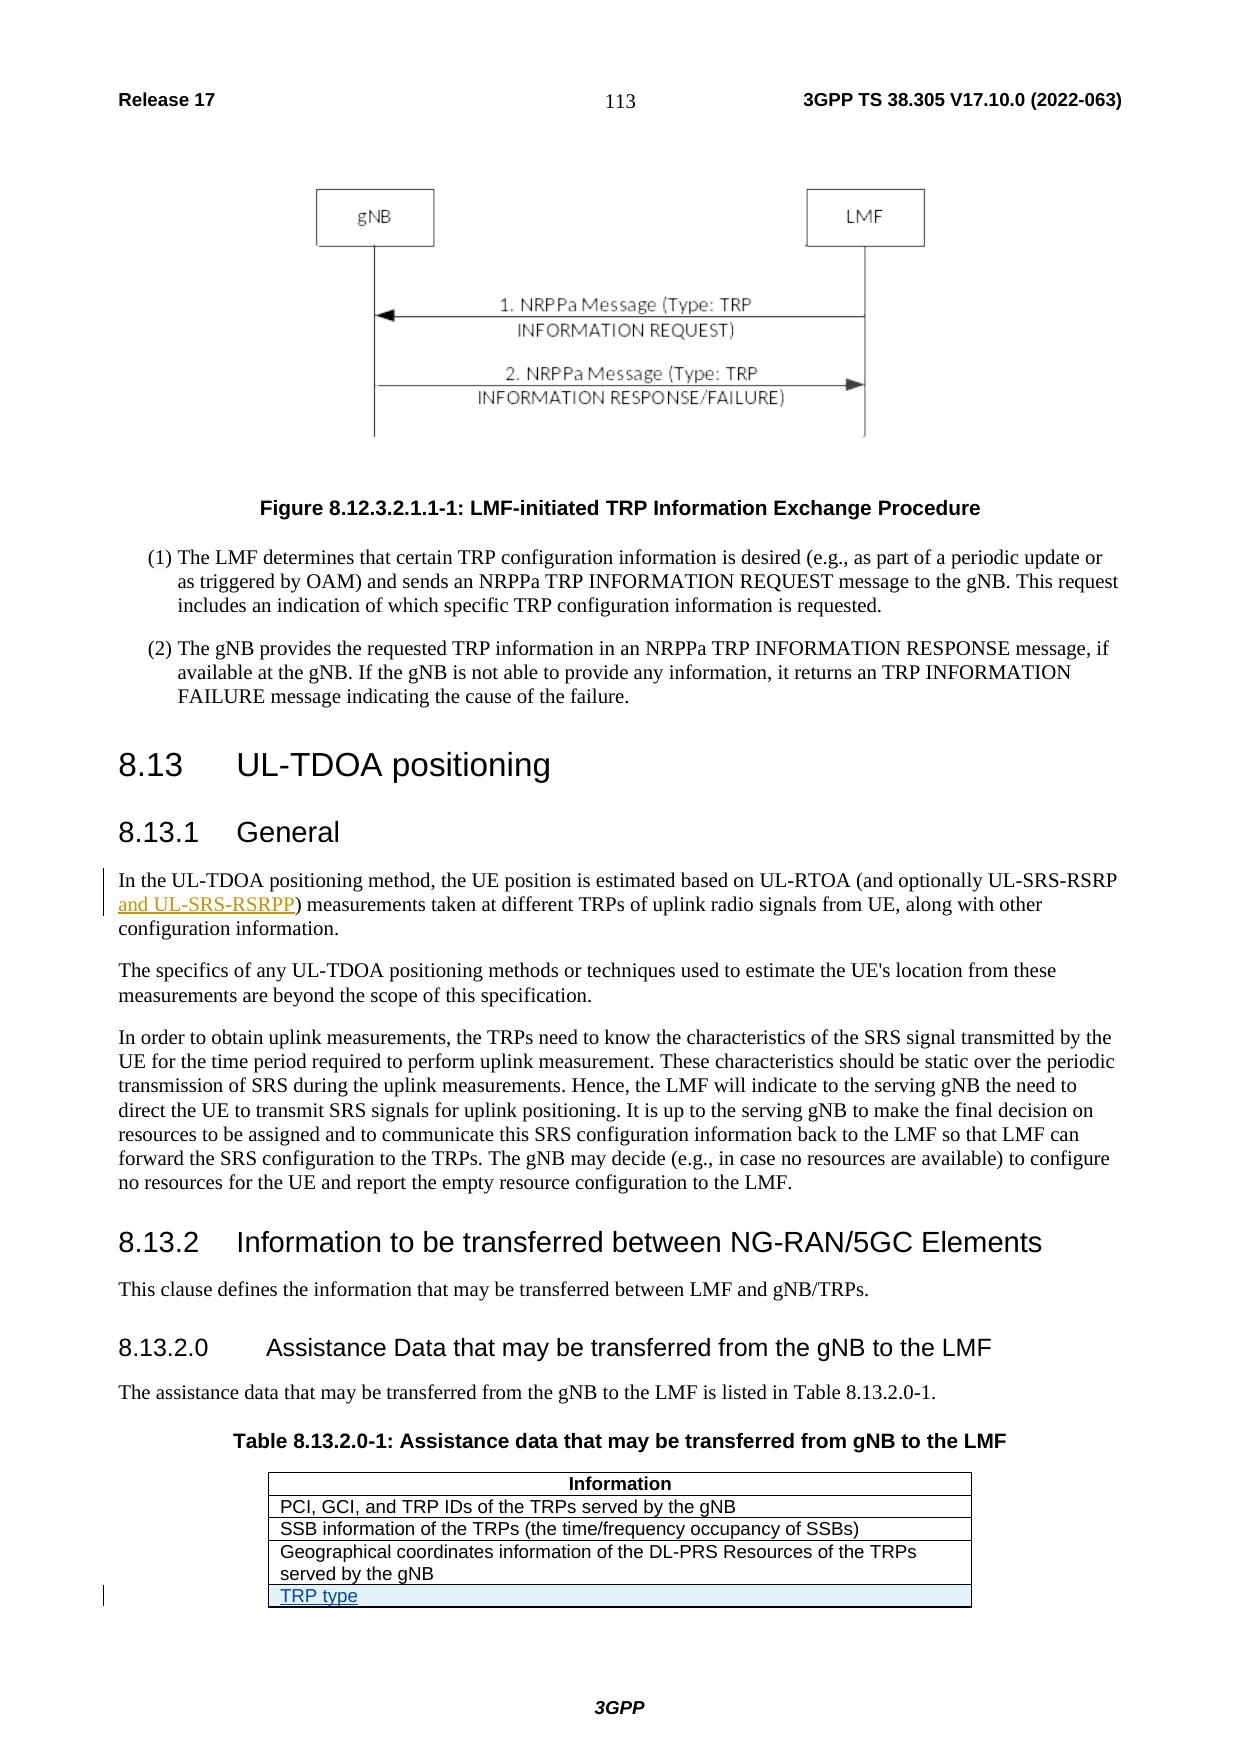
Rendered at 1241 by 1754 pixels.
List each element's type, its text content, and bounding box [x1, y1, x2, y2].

text Figure 8.12.3.2.1.1-1: LMF-initiated TRP Information Exchange Procedure [118, 496, 1122, 520]
text The assistance data that may be transferred from the gNB to the LMF is listed in Table 8.13.2.0-1. [118, 1380, 1122, 1404]
text The specifics of any UL-TDOA positioning methods or techniques used to estimate the UE's location from these measurements are beyond the scope of this specification. [118, 958, 1122, 1007]
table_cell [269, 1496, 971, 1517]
text In order to obtain uplink measurements, the TRPs need to know the characteristics of the SRS signal transmitted by the UE for the time period required to perform uplink measurement. These characteristics should be static over the periodic transmission of SRS during the uplink measurements. Hence, the LMF will indicate to the serving gNB the need to direct the UE to transmit SRS signals for uplink positioning. It is up to the serving gNB to make the final decision on resources to be assigned and to communicate this SRS configuration information back to the LMF so that LMF can forward the SRS configuration to the TRPs. The gNB may decide (e.g., in case no resources are available) to configure no resources for the UE and report the empty resource configuration to the LMF. [118, 1025, 1122, 1194]
text In the UL-TDOA positioning method, the UE position is estimated based on UL-RTOA (and optionally UL-SRS-RSRP) measurements taken at different TRPs of uplink radio signals from UE, along with other configuration information. [118, 867, 1122, 940]
text (1) The LMF determines that certain TRP configuration information is desired (e.g., as part of a periodic update or as triggered by OAM) and sends an NRPPa TRP INFORMATION REQUEST message to the gNB. This request includes an indication of which specific TRP configuration information is requested. [148, 545, 1122, 617]
subtitle 8.13.2 Information to be transferred between NG-RAN/5GC Elements [118, 1225, 1122, 1258]
text (2) The gNB provides the requested TRP information in an NRPPa TRP INFORMATION RESPONSE message, if available at the gNB. If the gNB is not able to provide any information, it returns an TRP INFORMATION FAILURE message indicating the cause of the failure. [148, 636, 1122, 708]
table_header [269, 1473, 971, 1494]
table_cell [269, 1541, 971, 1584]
subtitle 8.13.2.0 Assistance Data that may be transferred from the gNB to the LMF [118, 1333, 1122, 1361]
subtitle 8.13.1 General [118, 815, 1122, 849]
text Table 8.13.2.0-1: Assistance data that may be transferred from gNB to the LMF [118, 1429, 1122, 1453]
subtitle 8.13 UL-TDOA positioning [118, 746, 1122, 784]
text This clause defines the information that may be transferred between LMF and gNB/TRPs. [118, 1277, 1122, 1301]
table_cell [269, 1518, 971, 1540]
